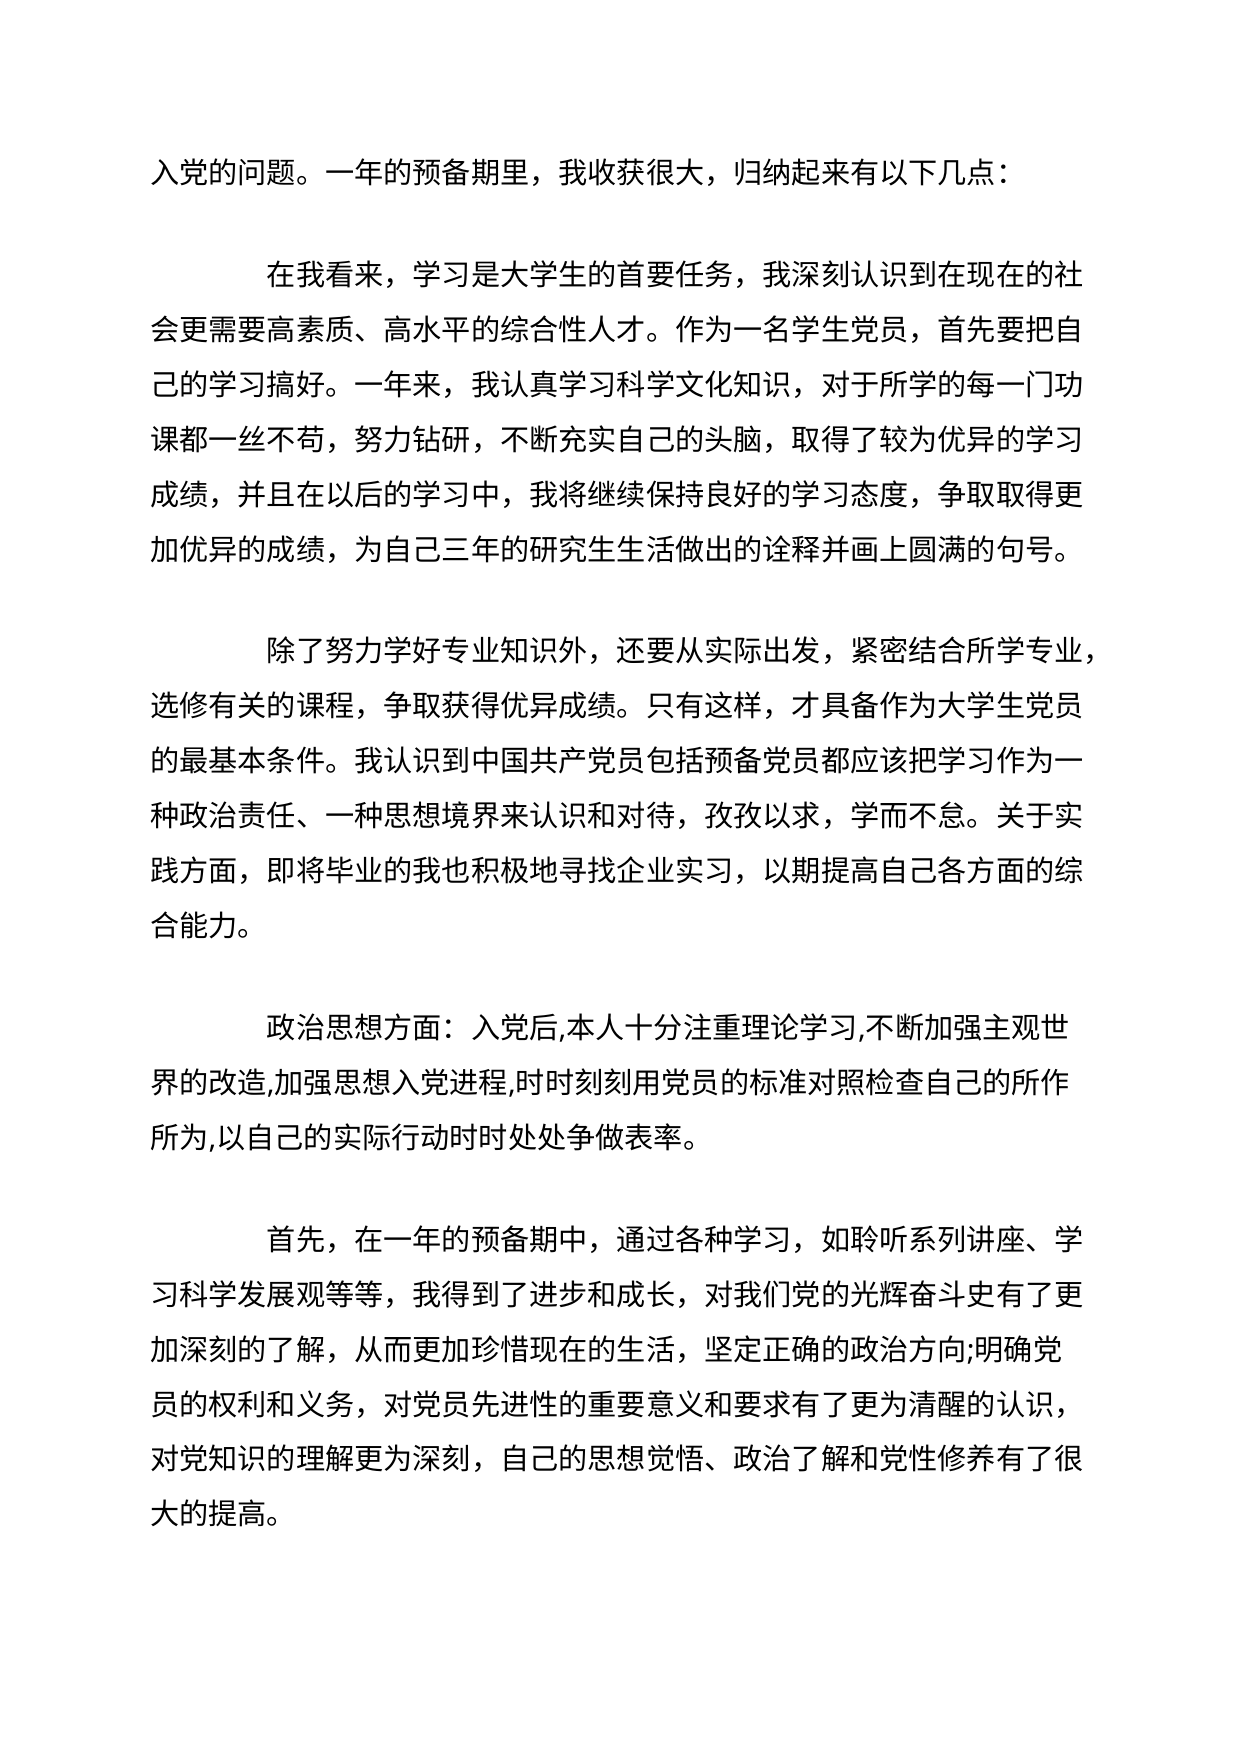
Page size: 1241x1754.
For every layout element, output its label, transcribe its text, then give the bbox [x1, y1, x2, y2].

text 政治思想方面：入党后,本人十分注重理论学习,不断加强主观世界的改造,加强思想入党进程,时时刻刻用党员的标准对照检查自己的所作所为,以自己的实际行动时时处处争做表率。 [150, 1004, 1090, 1157]
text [150, 150, 1090, 192]
text 在我看来，学习是大学生的首要任务，我深刻认识到在现在的社会更需要高素质、高水平的综合性人才。作为一名学生党员，首先要把自己的学习搞好。一年来，我认真学习科学文化知识，对于所学的每一门功课都一丝不苟，努力钻研，不断充实自己的头脑，取得了较为优异的学习成绩，并且在以后的学习中，我将继续保持良好的学习态度，争取取得更加优异的成绩，为自己三年的研究生生活做出的诠释并画上圆满的句号。 [150, 252, 1090, 568]
text 除了努力学好专业知识外，还要从实际出发，紧密结合所学专业，选修有关的课程，争取获得优异成绩。只有这样，才具备作为大学生党员的最基本条件。我认识到中国共产党员包括预备党员都应该把学习作为一种政治责任、一种思想境界来认识和对待，孜孜以求，学而不怠。关于实践方面，即将毕业的我也积极地寻找企业实习，以期提高自己各方面的综合能力。 [150, 628, 1090, 945]
text 首先，在一年的预备期中，通过各种学习，如聆听系列讲座、学习科学发展观等等，我得到了进步和成长，对我们党的光辉奋斗史有了更加深刻的了解，从而更加珍惜现在的生活，坚定正确的政治方向;明确党员的权利和义务，对党员先进性的重要意义和要求有了更为清醒的认识，对党知识的理解更为深刻，自己的思想觉悟、政治了解和党性修养有了很大的提高。 [150, 1216, 1090, 1533]
